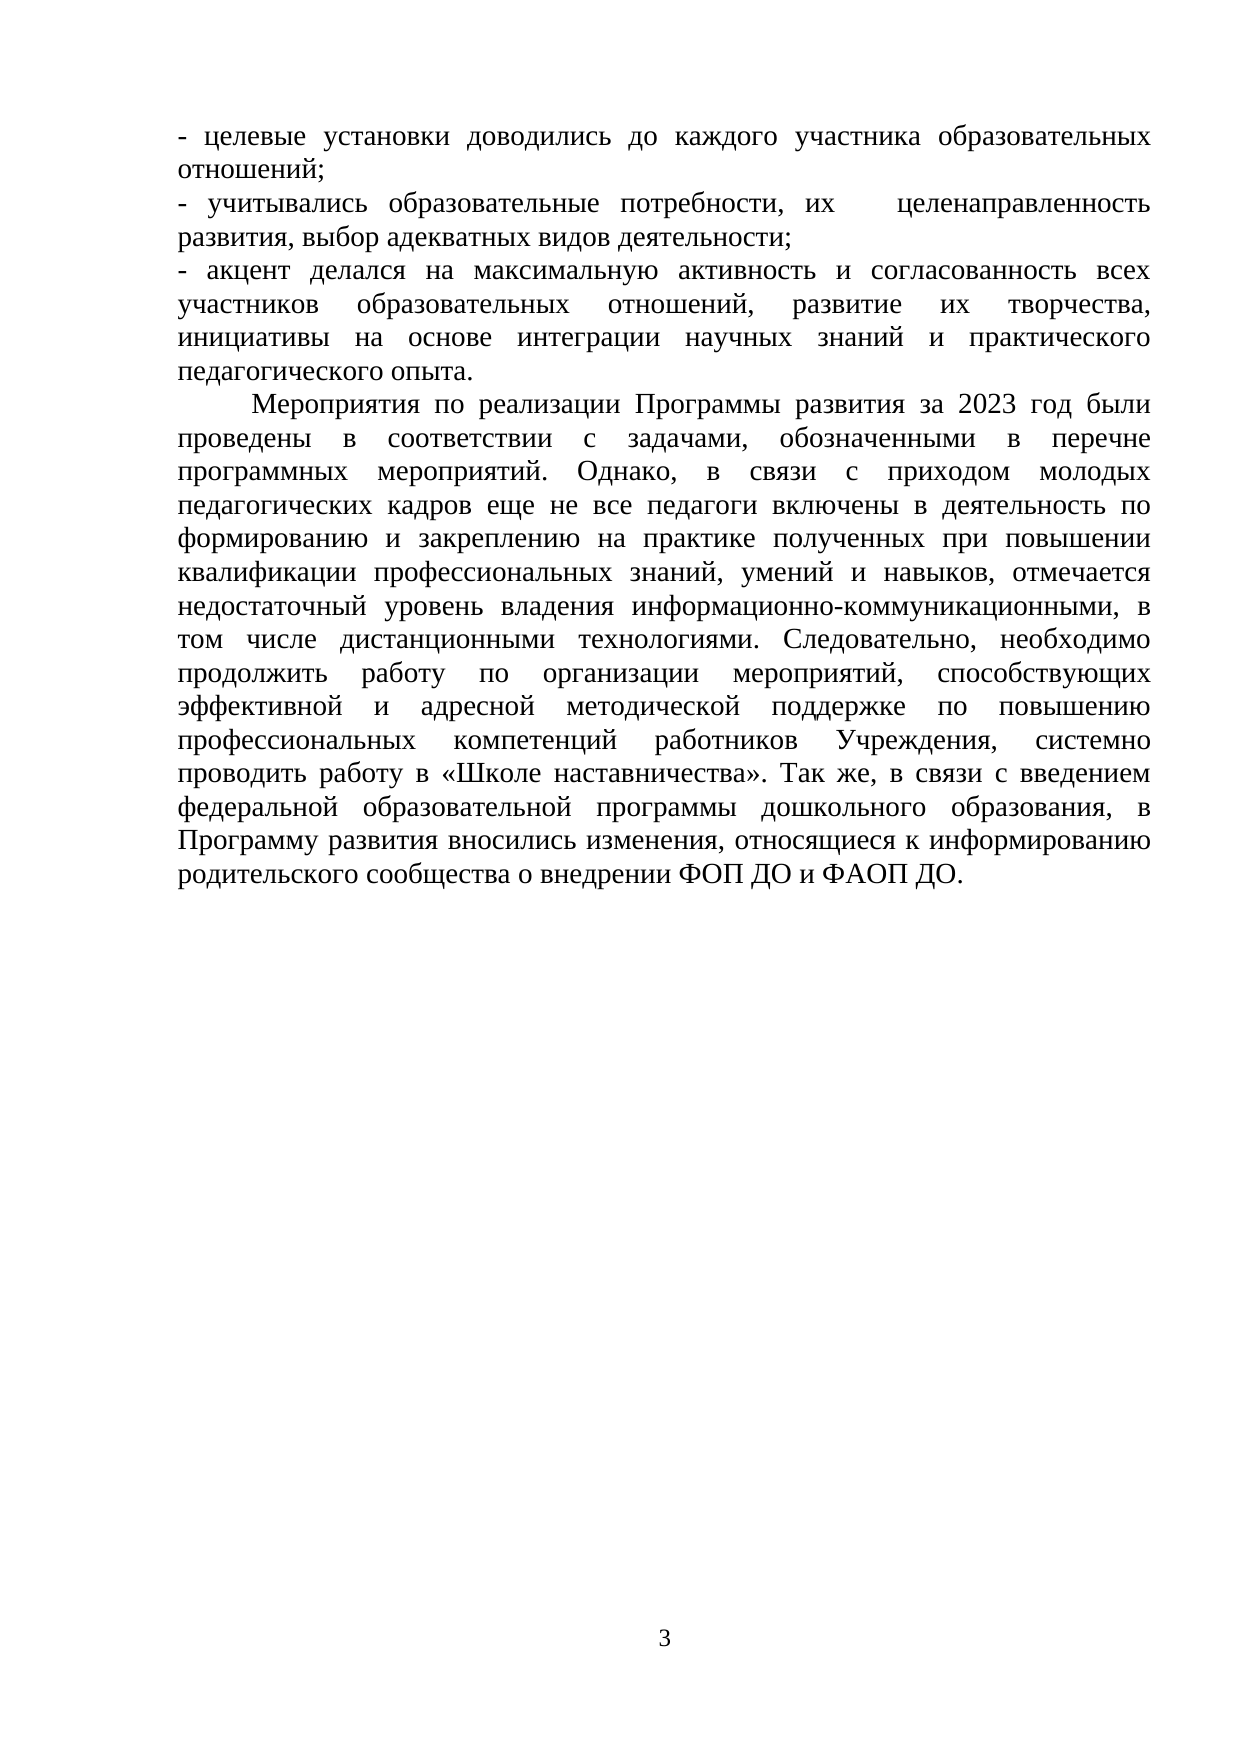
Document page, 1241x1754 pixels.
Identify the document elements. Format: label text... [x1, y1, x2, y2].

text - целевые установки доводились до каждого участника образовательных отношений; [177, 118, 1152, 185]
text - акцент делался на максимальную активность и согласованность всех участников образовательных отношений, развитие их творчества, инициативы на основе интеграции научных знаний и практического педагогического опыта. [177, 252, 1152, 386]
text - учитывались образовательные потребности, их целенаправленность развития, выбор адекватных видов деятельности; [177, 185, 1152, 252]
text Мероприятия по реализации Программы развития за 2023 год были проведены в соответствии с задачами, обозначенными в перечне программных мероприятий. Однако, в связи с приходом молодых педагогических кадров еще не все педагоги включены в деятельность по формированию и закреплению на практике полученных при повышении квалификации профессиональных знаний, умений и навыков, отмечается недостаточный уровень владения информационно-коммуникационными, в том числе дистанционными технологиями. Следовательно, необходимо продолжить работу по организации мероприятий, способствующих эффективной и адресной методической поддержке по повышению профессиональных компетенций работников Учреждения, системно проводить работу в «Школе наставничества». Так же, в связи с введением федеральной образовательной программы дошкольного образования, в Программу развития вносились изменения, относящиеся к информированию родительского сообщества о внедрении ФОП ДО и ФАОП ДО. [177, 386, 1152, 889]
